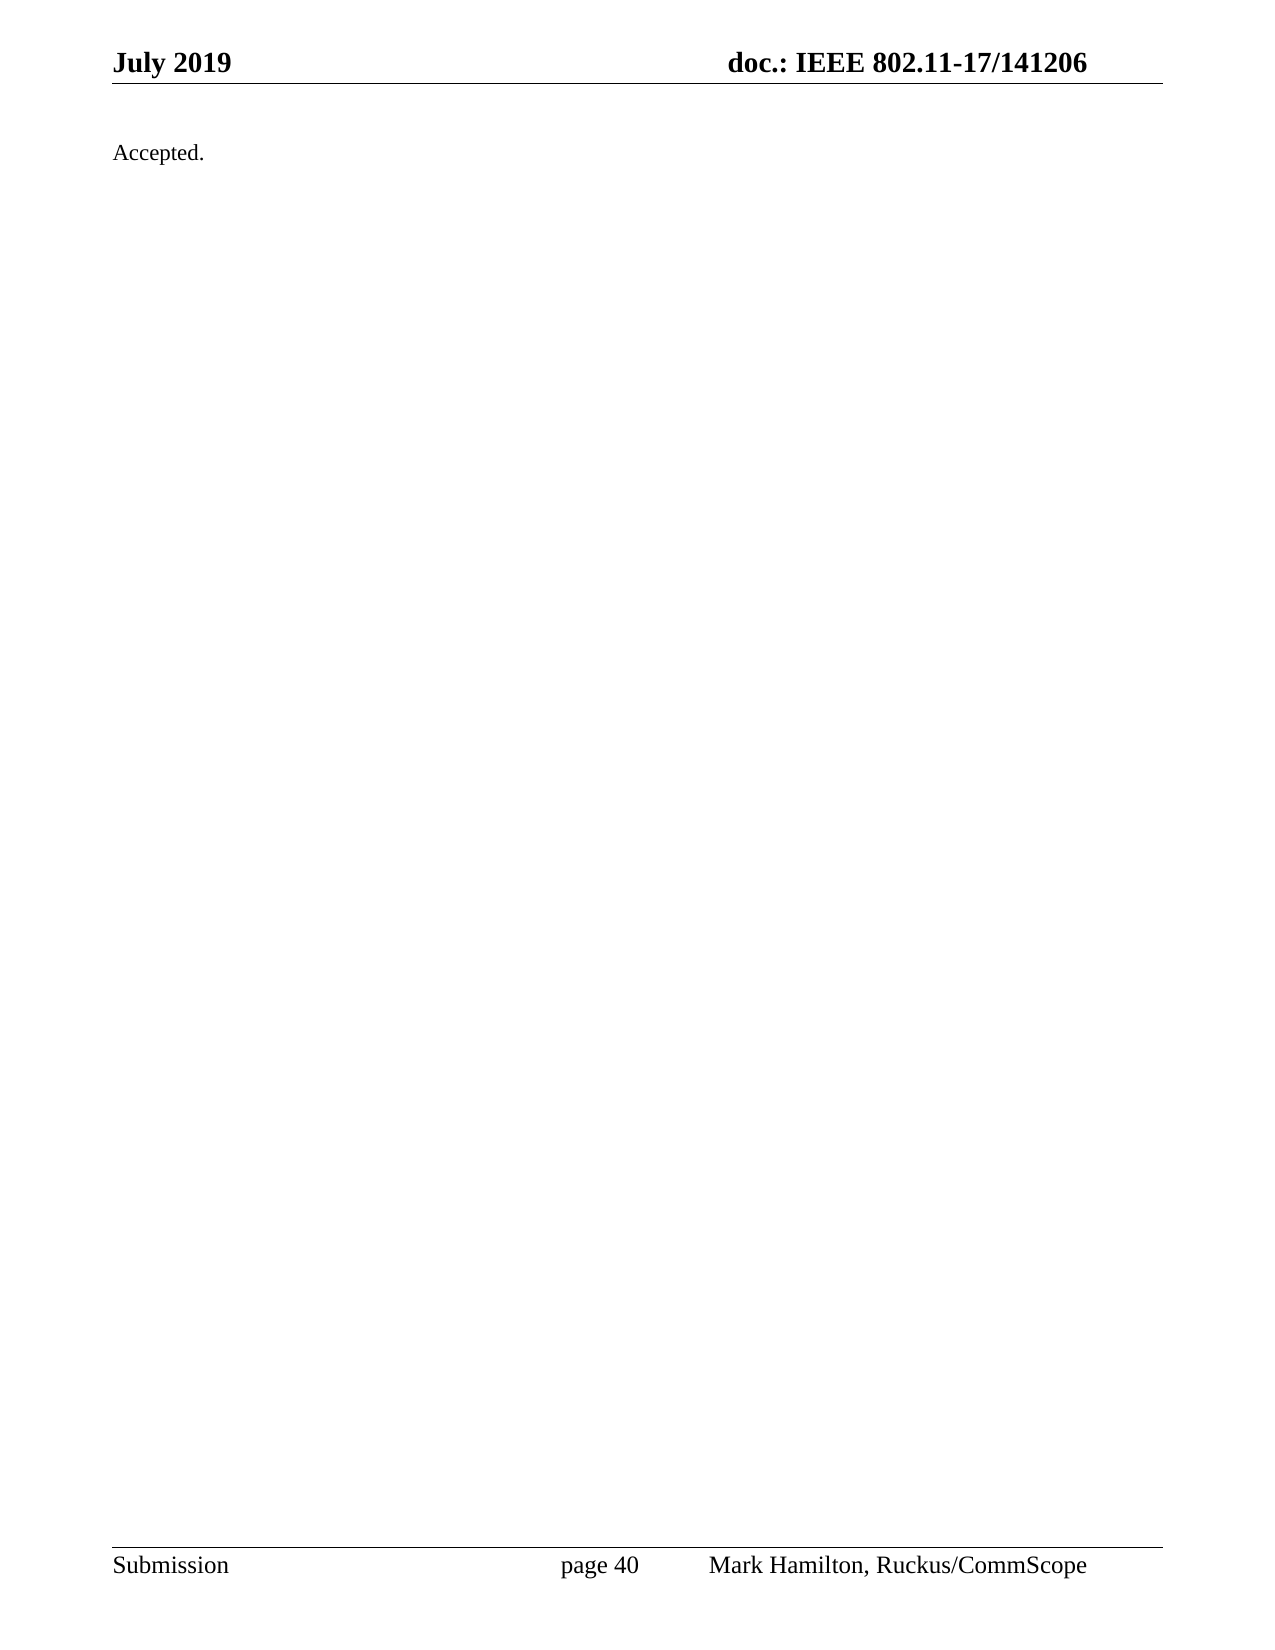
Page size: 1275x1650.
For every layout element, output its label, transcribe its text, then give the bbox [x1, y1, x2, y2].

text Accepted. [112, 138, 1163, 165]
